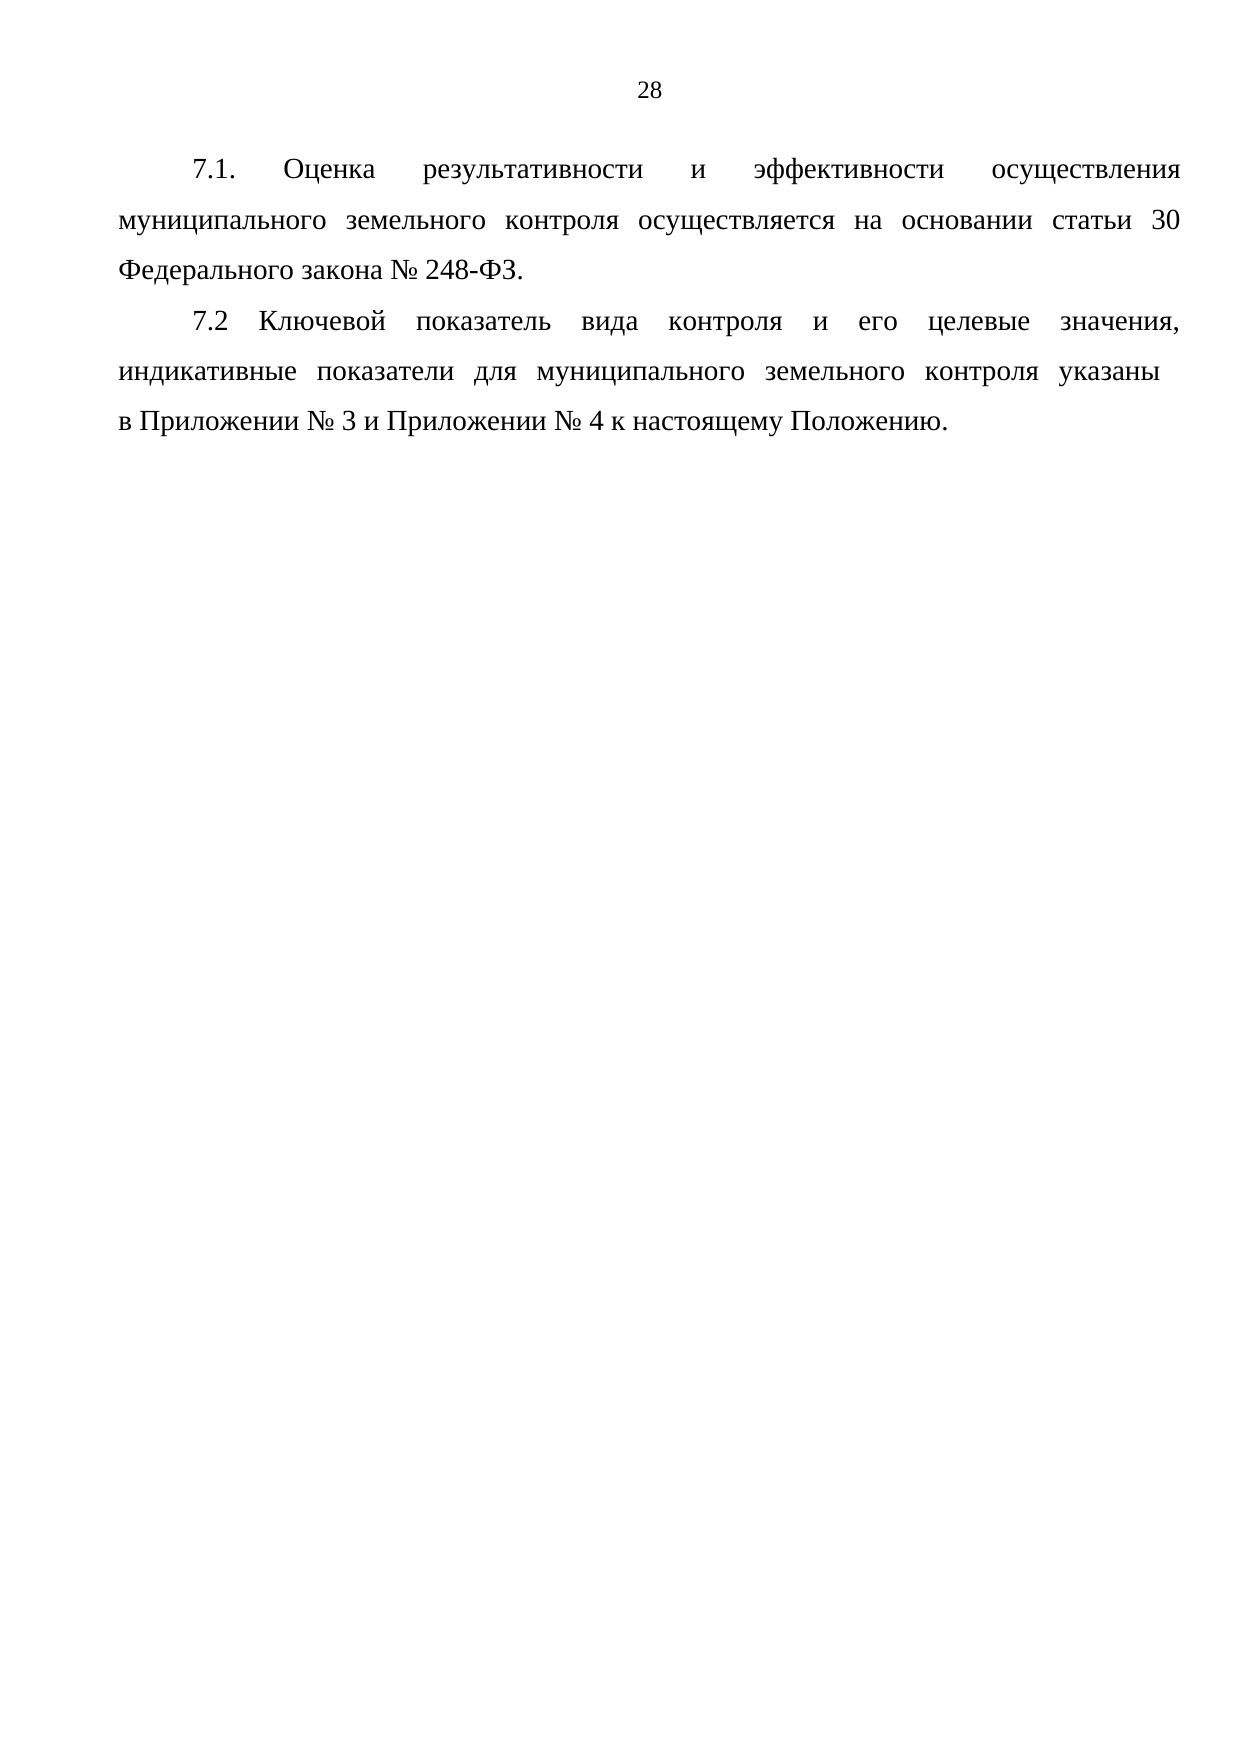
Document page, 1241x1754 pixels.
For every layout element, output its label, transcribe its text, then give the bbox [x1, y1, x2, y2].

text 7.1. Оценка результативности и эффективности осуществления муниципального земельного контроля осуществляется на основании статьи 30 Федерального закона № 248-ФЗ. [118, 152, 1181, 286]
text 7.2 Ключевой показатель вида контроля и его целевые значения, индикативные показатели для муниципального земельного контроля указаны в Приложении № 3 и Приложении № 4 к настоящему Положению. [118, 303, 1181, 437]
